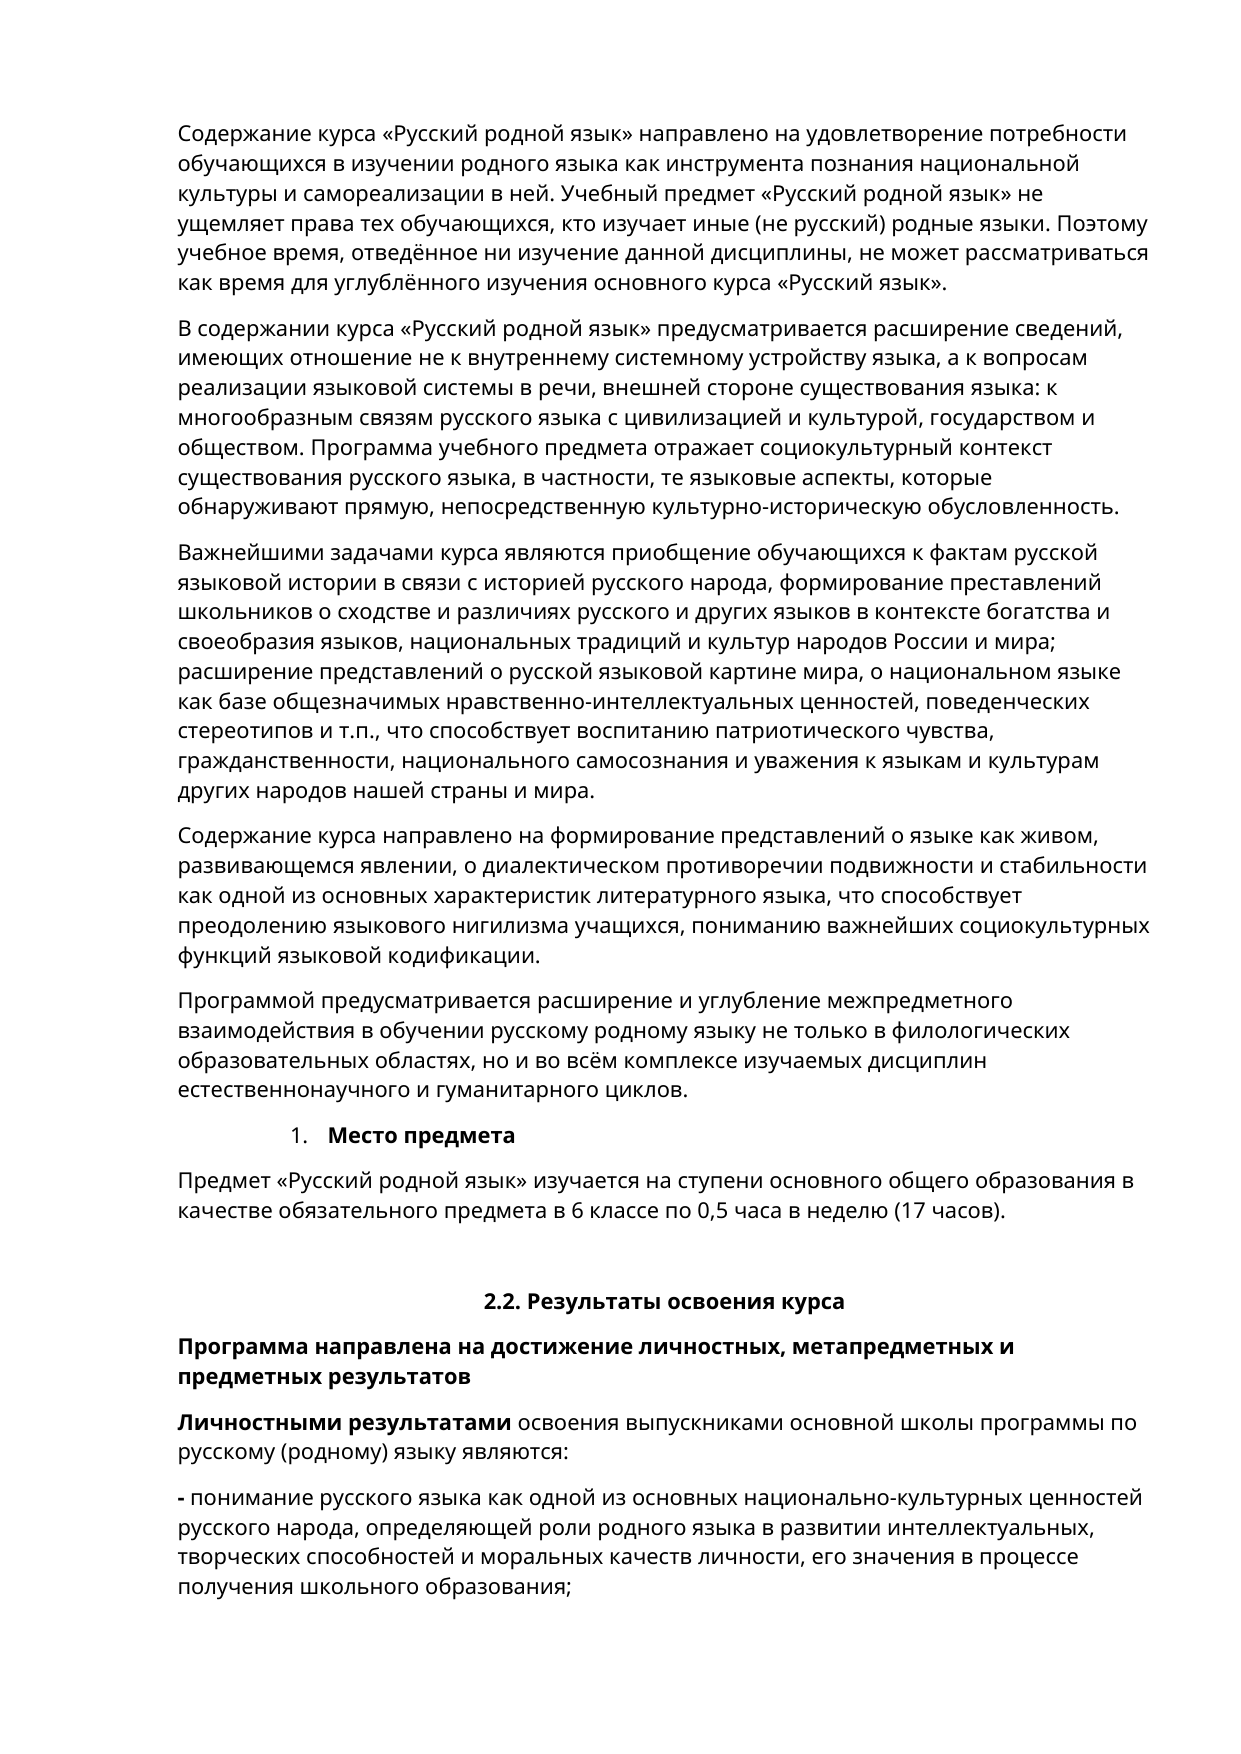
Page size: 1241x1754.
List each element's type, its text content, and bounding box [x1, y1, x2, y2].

text Программа направлена на достижение личностных, метапредметных и предметных результатов [177, 1331, 1152, 1391]
text Важнейшими задачами курса являются приобщение обучающихся к фактам русской языковой истории в связи с историей русского народа, формирование преставлений школьников о сходстве и различиях русского и других языков в контексте богатства и своеобразия языков, национальных традиций и культур народов России и мира; расширение представлений о русской языковой картине мира, о национальном языке как базе общезначимых нравственно-интеллектуальных ценностей, поведенческих стереотипов и т.п., что способствует воспитанию патриотического чувства, гражданственности, национального самосознания и уважения к языкам и культурам других народов нашей страны и мира. [177, 537, 1152, 805]
text Предмет «Русский родной язык» изучается на ступени основного общего образования в качестве обязательного предмета в 6 классе по 0,5 часа в неделю (17 часов). [177, 1165, 1152, 1225]
text Личностными результатами освоения выпускниками основной школы программы по русскому (родному) языку являются: [177, 1406, 1152, 1466]
text Программой предусматривается расширение и углубление межпредметного взаимодействия в обучении русскому родному языку не только в филологических образовательных областях, но и во всём комплексе изучаемых дисциплин естественнонаучного и гуманитарного циклов. [177, 985, 1152, 1104]
text В содержании курса «Русский родной язык» предусматривается расширение сведений, имеющих отношение не к внутреннему системному устройству языка, а к вопросам реализации языковой системы в речи‚ внешней стороне существования языка: к многообразным связям русского языка с цивилизацией и культурой, государством и обществом. Программа учебного предмета отражает социокультурный контекст существования русского языка, в частности, те языковые аспекты, которые обнаруживают прямую, непосредственную культурно-историческую обусловленность. [177, 312, 1152, 521]
text Содержание курса «Русский родной язык» направлено на удовлетворение потребности обучающихся в изучении родного языка как инструмента познания национальной культуры и самореализации в ней. Учебный предмет «Русский родной язык» не ущемляет права тех обучающихся, кто изучает иные (не русский) родные языки. Поэтому учебное время, отведённое ни изучение данной дисциплины, не может рассматриваться как время для углублённого изучения основного курса «Русский язык». [177, 118, 1152, 297]
text 2.2. Результаты освоения курса [177, 1286, 1152, 1316]
text - понимание русского языка как одной из основных национально-культурных ценностей русского народа, определяющей роли родного языка в развитии интеллектуальных, творческих способностей и моральных качеств личности, его значения в процессе получения школьного образования; [177, 1482, 1152, 1601]
list Место предмета [290, 1120, 1152, 1149]
text Содержание курса направлено на формирование представлений о языке как живом, развивающемся явлении, о диалектическом противоречии подвижности и стабильности как одной из основных характеристик литературного языка, что способствует преодолению языкового нигилизма учащихся, пониманию важнейших социокультурных функций языковой кодификации. [177, 820, 1152, 969]
